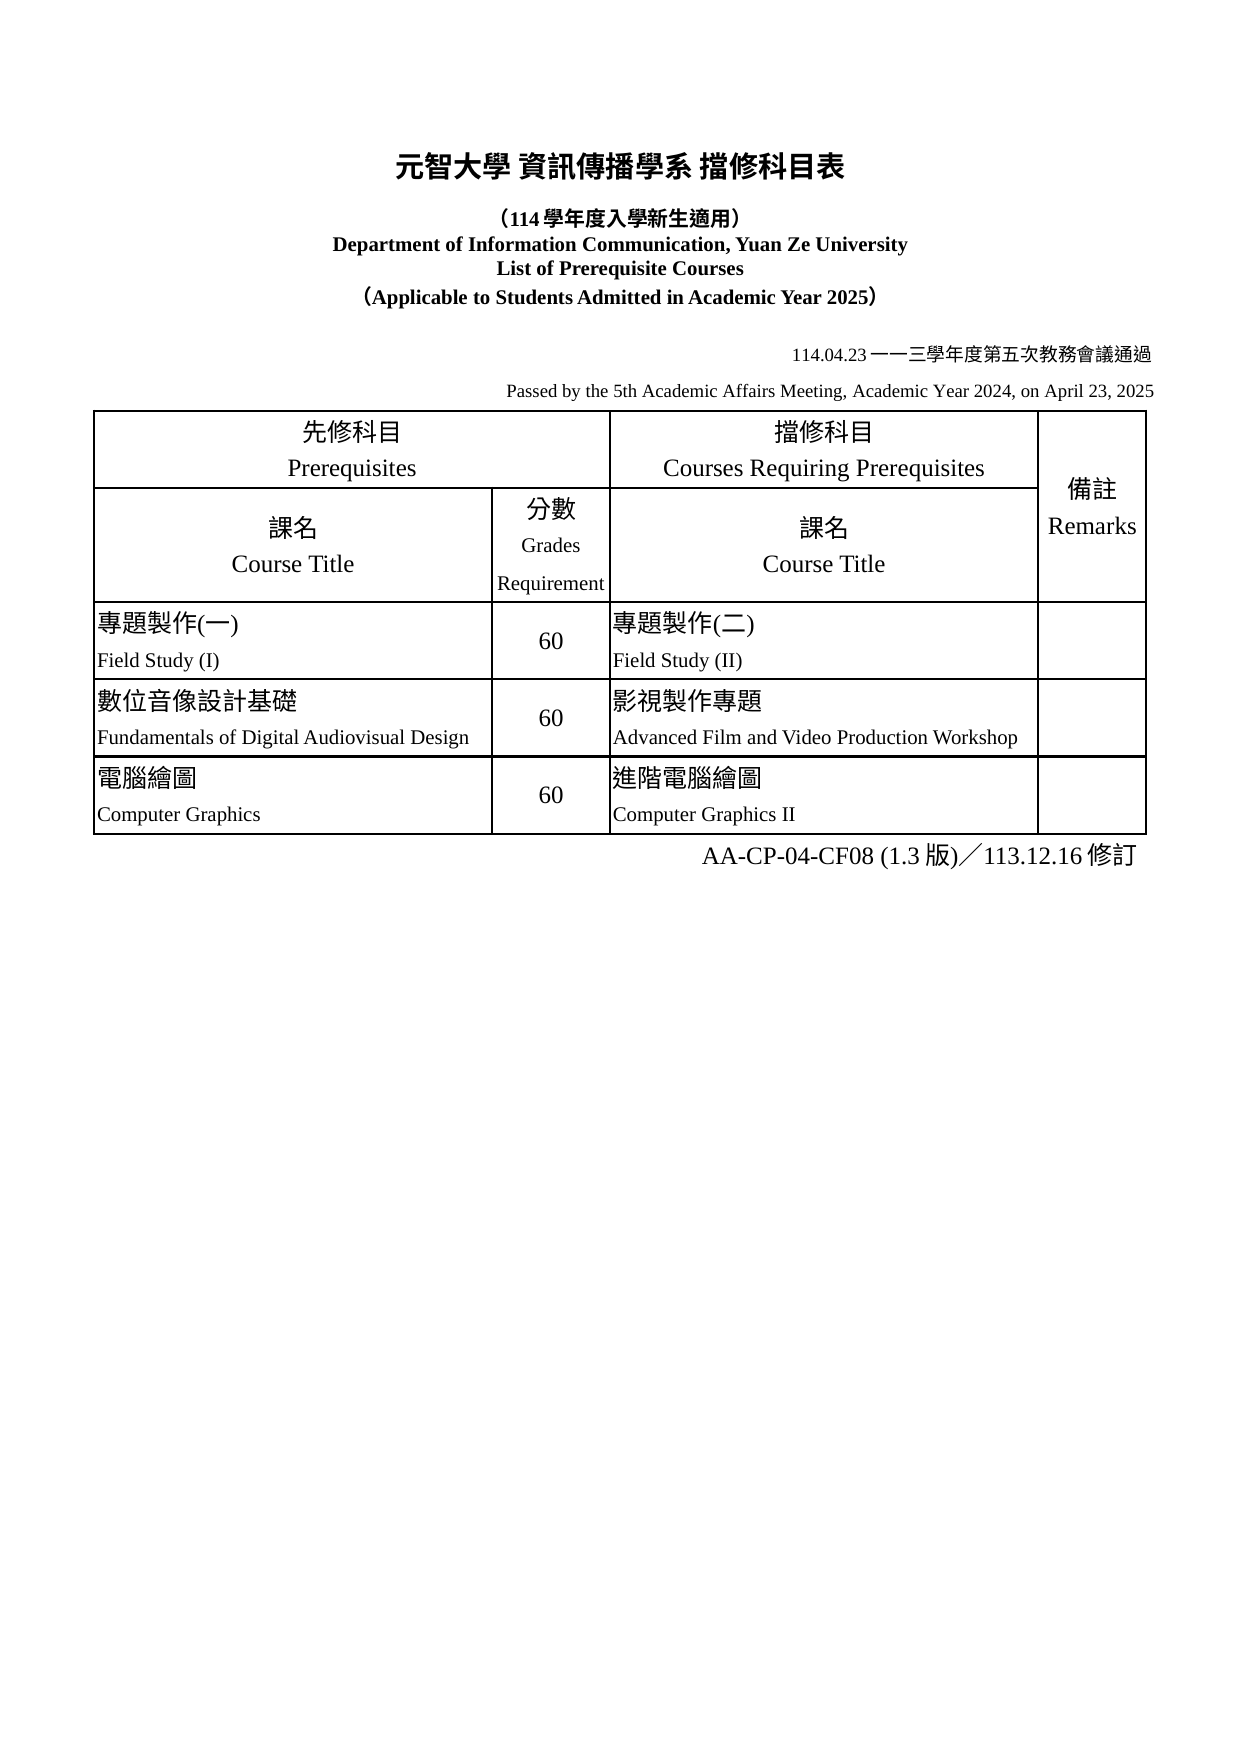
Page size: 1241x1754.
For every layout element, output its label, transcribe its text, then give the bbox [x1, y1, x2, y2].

table_cell 數位音像設計基礎 Fundamentals of Digital Audiovisual Design [95, 680, 491, 755]
text List of Prerequisite Courses [118, 256, 1122, 280]
table_cell 課名 Course Title [611, 489, 1037, 601]
table_cell 60 [493, 680, 609, 755]
table_cell 專題製作(二) Field Study (II) [611, 603, 1037, 678]
table_cell 分數 Grades Requirement [493, 489, 609, 601]
table_cell [1039, 680, 1145, 755]
text 元智大學 資訊傳播學系 擋修科目表 [118, 127, 1122, 202]
table_cell [1039, 603, 1145, 678]
table_cell [1039, 758, 1145, 832]
table_header 備註 Remarks [1039, 412, 1145, 601]
table_cell 60 [493, 758, 609, 832]
text Department of Information Communication, Yuan Ze University [118, 232, 1122, 256]
text （Applicable to Students Admitted in Academic Year 2025） [118, 280, 1122, 311]
table_cell 影視製作專題 Advanced Film and Video Production Workshop [611, 680, 1037, 755]
text AA-CP-04-CF08 (1.3版)／113.12.16修訂 [118, 835, 1137, 872]
table_cell 電腦繪圖 Computer Graphics [95, 758, 491, 832]
table_cell 60 [493, 603, 609, 678]
text （114學年度入學新生適用） [118, 202, 1122, 232]
table_header 擋修科目 Courses Requiring Prerequisites [611, 412, 1037, 487]
text Passed by the 5th Academic Affairs Meeting, Academic Year 2024, on April 23, 2025 [118, 372, 1154, 409]
table_header 先修科目 Prerequisites [95, 412, 609, 487]
table_cell 專題製作(一) Field Study (I) [95, 603, 491, 678]
table_cell 課名 Course Title [95, 489, 491, 601]
table_cell 進階電腦繪圖 Computer Graphics II [611, 758, 1037, 832]
text 114.04.23一一三學年度第五次教務會議通過 [166, 334, 1152, 372]
